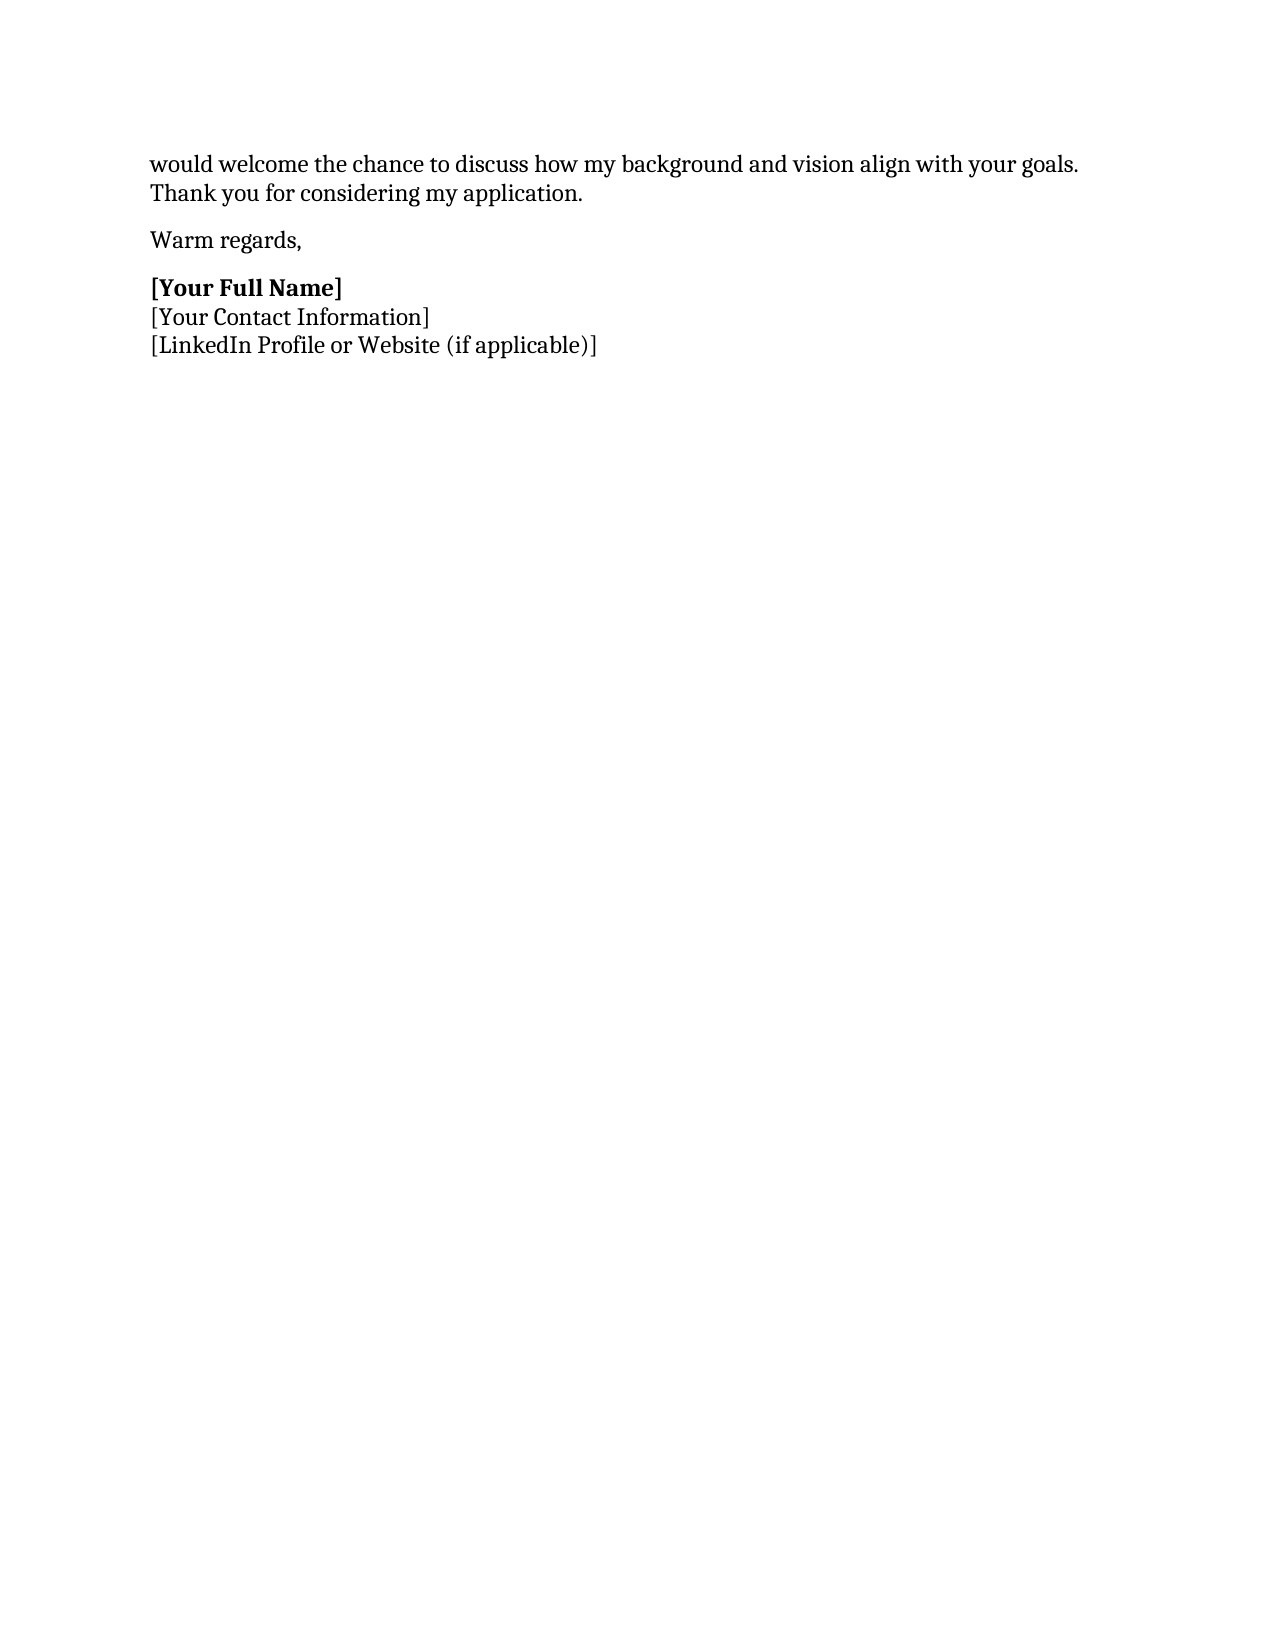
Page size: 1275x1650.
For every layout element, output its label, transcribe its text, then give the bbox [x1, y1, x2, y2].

text Warm regards, [150, 226, 1125, 255]
text [Your Full Name] [Your Contact Information] [LinkedIn Profile or Website (if applicable)] [150, 274, 1125, 360]
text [150, 150, 1125, 207]
